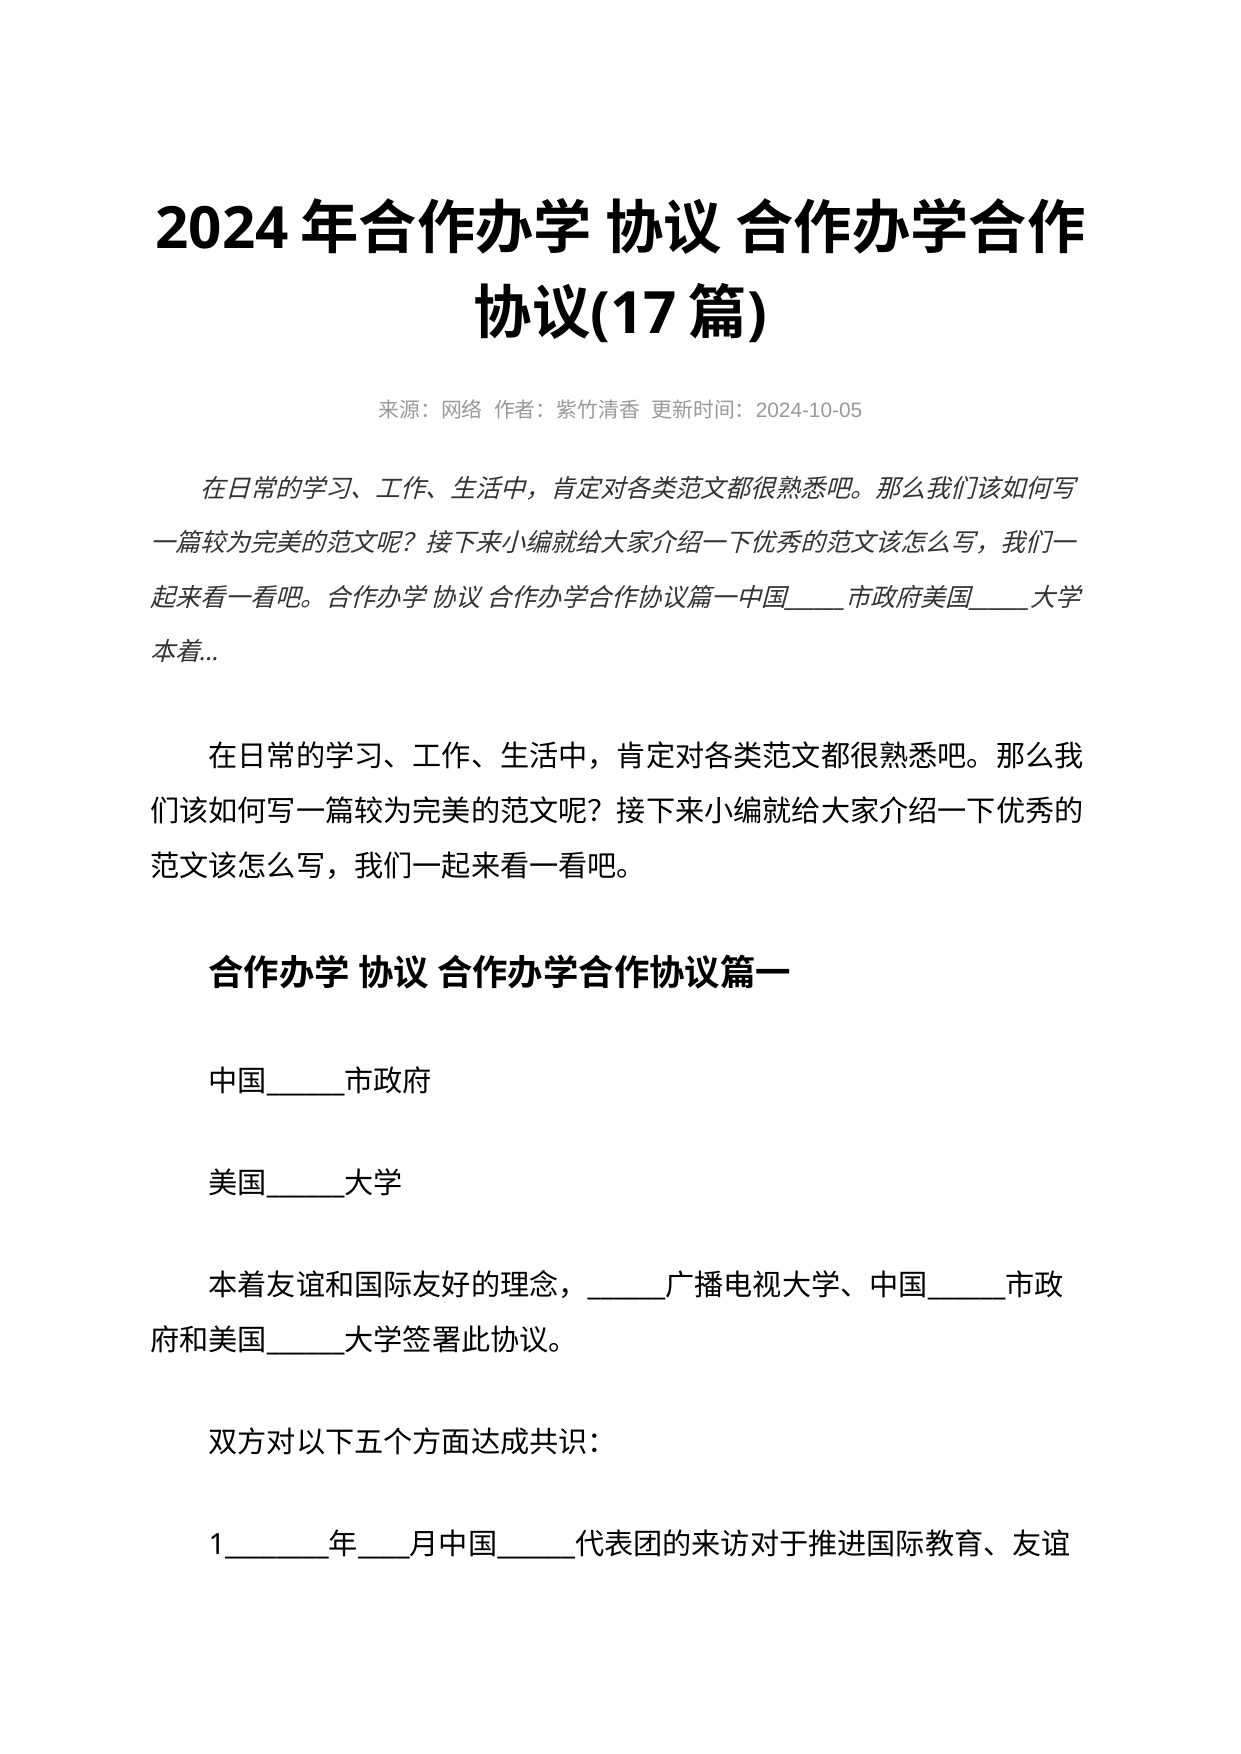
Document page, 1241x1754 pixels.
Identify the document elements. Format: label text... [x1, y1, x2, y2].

text 合作办学 协议 合作办学合作协议篇一 [150, 944, 1090, 996]
text 来源：网络 作者：紫竹清香 更新时间：2024-10-05 [150, 398, 1090, 422]
text 美国______大学 [150, 1160, 1090, 1202]
text 中国______市政府 [150, 1058, 1090, 1100]
subtitle 2024年合作办学 协议 合作办学合作协议(17篇) [150, 181, 1090, 351]
text 在日常的学习、工作、生活中，肯定对各类范文都很熟悉吧。那么我们该如何写一篇较为完美的范文呢？接下来小编就给大家介绍一下优秀的范文该怎么写，我们一起来看一看吧。合作办学 协议 合作办学合作协议篇一中国______市政府美国______大学本着... [150, 468, 1090, 668]
text 本着友谊和国际友好的理念，______广播电视大学、中国______市政府和美国______大学签署此协议。 [150, 1262, 1090, 1359]
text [150, 1521, 1090, 1563]
text 在日常的学习、工作、生活中，肯定对各类范文都很熟悉吧。那么我们该如何写一篇较为完美的范文呢？接下来小编就给大家介绍一下优秀的范文该怎么写，我们一起来看一看吧。 [150, 733, 1090, 885]
text 双方对以下五个方面达成共识： [150, 1419, 1090, 1461]
